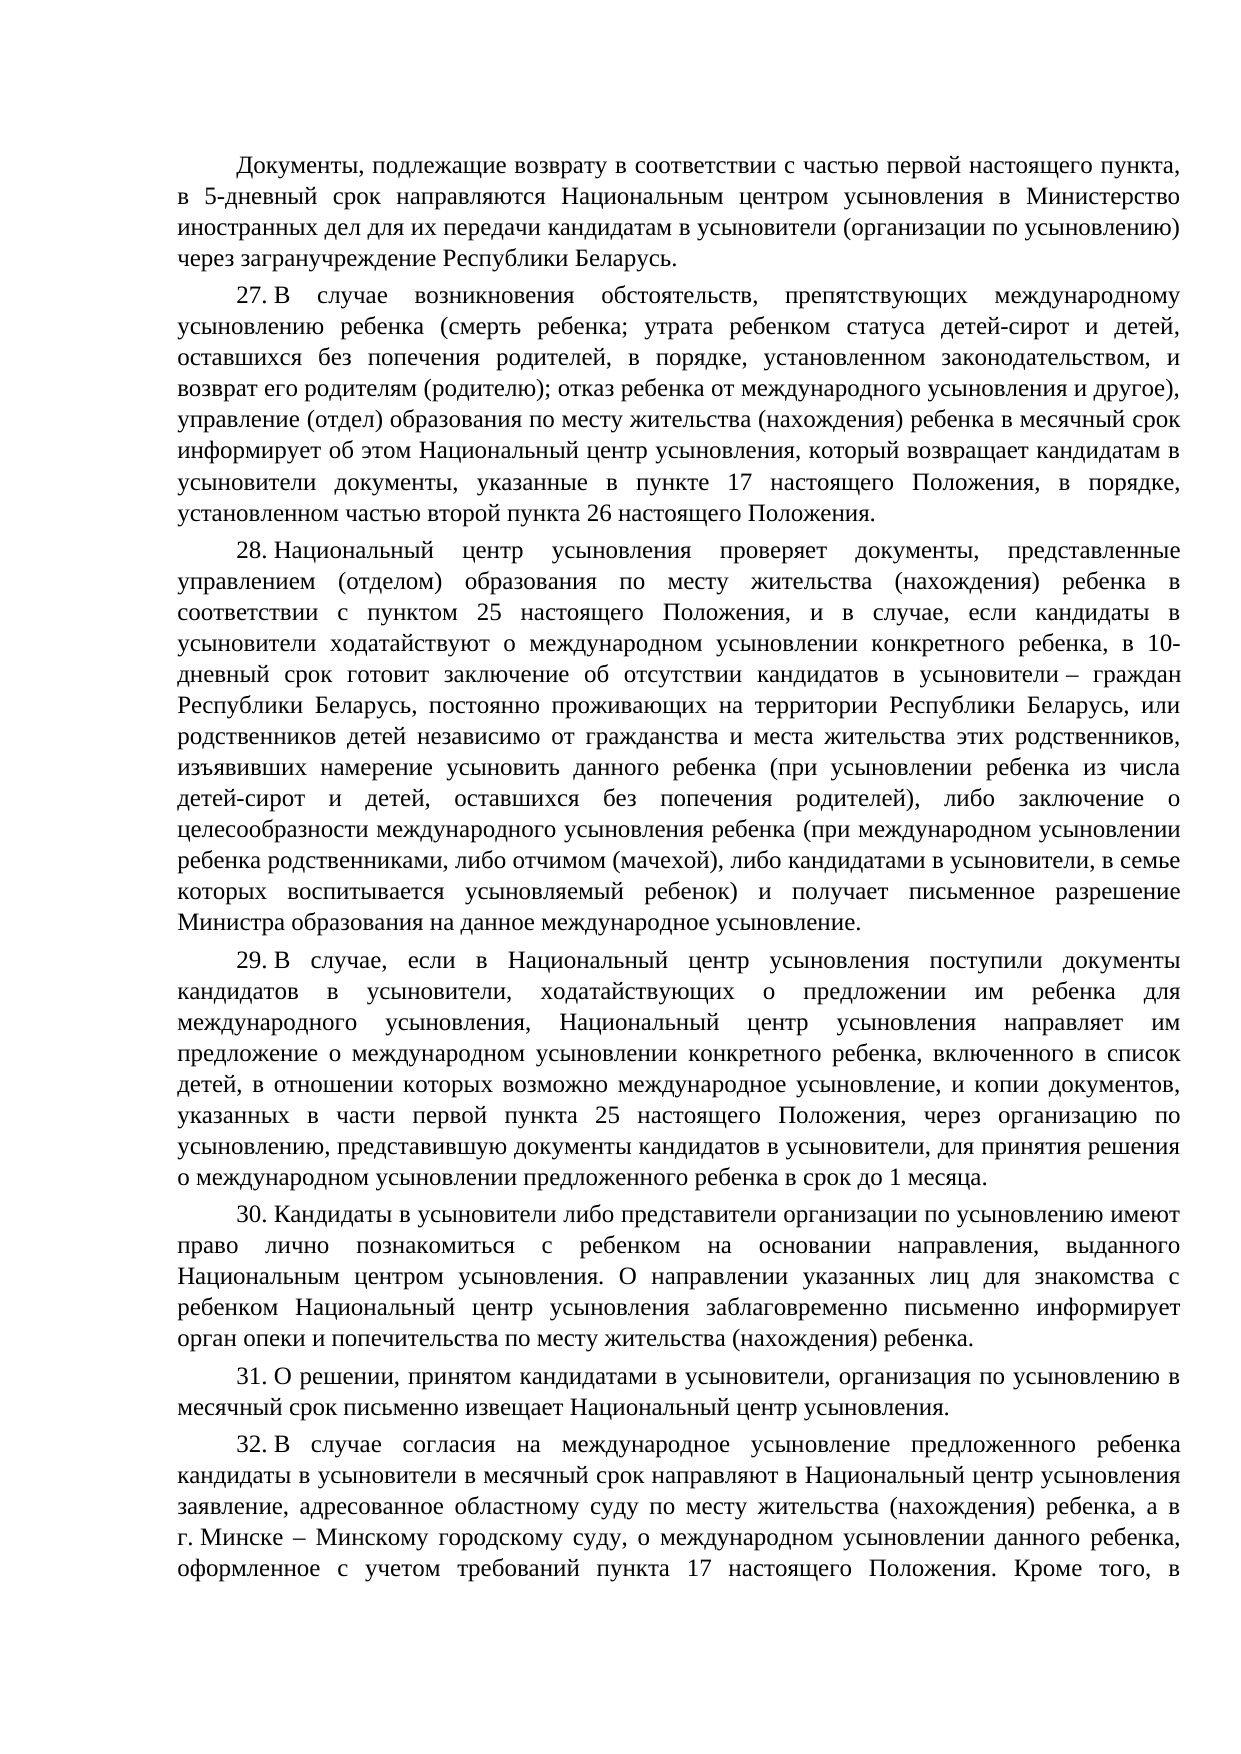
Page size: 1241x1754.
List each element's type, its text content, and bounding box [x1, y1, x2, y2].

text Документы, подлежащие возврату в соответствии с частью первой настоящего пункта, в 5-дневный срок направляются Национальным центром усыновления в Министерство иностранных дел для их передачи кандидатам в усыновители (организации по усыновлению) через загранучреждение Республики Беларусь. [177, 150, 1181, 272]
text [177, 1429, 1181, 1582]
text 30. Кандидаты в усыновители либо представители организации по усыновлению имеют право лично познакомиться с ребенком на основании направления, выданного Национальным центром усыновления. О направлении указанных лиц для знакомства с ребенком Национальный центр усыновления заблаговременно письменно информирует орган опеки и попечительства по месту жительства (нахождения) ребенка. [177, 1199, 1181, 1352]
text 29. В случае, если в Национальный центр усыновления поступили документы кандидатов в усыновители, ходатайствующих о предложении им ребенка для международного усыновления, Национальный центр усыновления направляет им предложение о международном усыновлении конкретного ребенка, включенного в список детей, в отношении которых возможно международное усыновление, и копии документов, указанных в части первой пункта 25 настоящего Положения, через организацию по усыновлению, представившую документы кандидатов в усыновители, для принятия решения о международном усыновлении предложенного ребенка в срок до 1 месяца. [177, 945, 1181, 1191]
text 31. О решении, принятом кандидатами в усыновители, организация по усыновлению в месячный срок письменно извещает Национальный центр усыновления. [177, 1361, 1181, 1421]
text 27. В случае возникновения обстоятельств, препятствующих международному усыновлению ребенка (смерть ребенка; утрата ребенком статуса детей-сирот и детей, оставшихся без попечения родителей, в порядке, установленном законодательством, и возврат его родителям (родителю); отказ ребенка от международного усыновления и другое), управление (отдел) образования по месту жительства (нахождения) ребенка в месячный срок информирует об этом Национальный центр усыновления, который возвращает кандидатам в усыновители документы, указанные в пункте 17 настоящего Положения, в порядке, установленном частью второй пункта 26 настоящего Положения. [177, 280, 1181, 526]
text 28. Национальный центр усыновления проверяет документы, представленные управлением (отделом) образования по месту жительства (нахождения) ребенка в соответствии с пунктом 25 настоящего Положения, и в случае, если кандидаты в усыновители ходатайствуют о международном усыновлении конкретного ребенка, в 10-дневный срок готовит заключение об отсутствии кандидатов в усыновители – граждан Республики Беларусь, постоянно проживающих на территории Республики Беларусь, или родственников детей независимо от гражданства и места жительства этих родственников, изъявивших намерение усыновить данного ребенка (при усыновлении ребенка из числа детей-сирот и детей, оставшихся без попечения родителей), либо заключение о целесообразности международного усыновления ребенка (при международном усыновлении ребенка родственниками, либо отчимом (мачехой), либо кандидатами в усыновители, в семье которых воспитывается усыновляемый ребенок) и получает письменное разрешение Министра образования на данное международное усыновление. [177, 535, 1181, 936]
